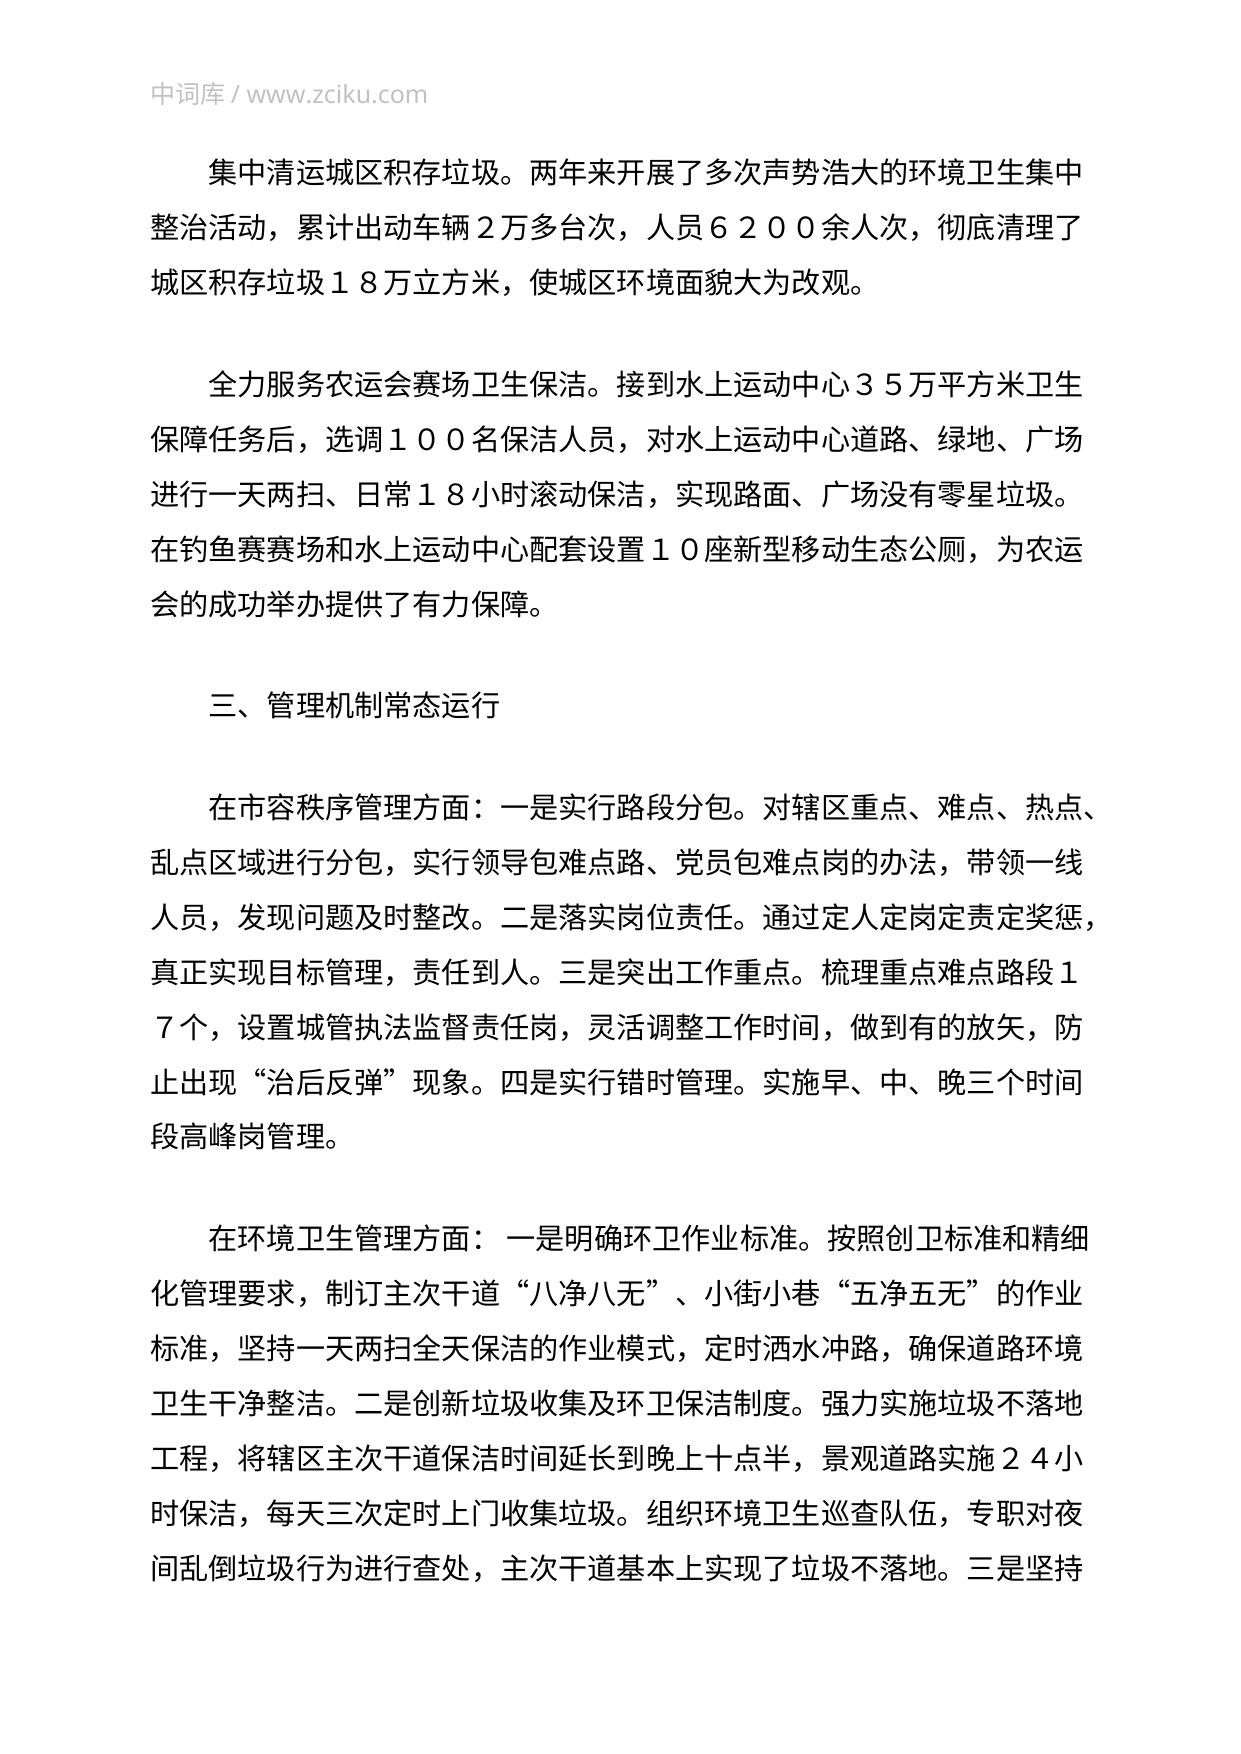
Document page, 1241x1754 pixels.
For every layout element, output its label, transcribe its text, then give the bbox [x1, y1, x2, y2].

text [150, 1216, 1090, 1587]
text 全力服务农运会赛场卫生保洁。接到水上运动中心３５万平方米卫生保障任务后，选调１００名保洁人员，对水上运动中心道路、绿地、广场进行一天两扫、日常１８小时滚动保洁，实现路面、广场没有零星垃圾。在钓鱼赛赛场和水上运动中心配套设置１０座新型移动生态公厕，为农运会的成功举办提供了有力保障。 [150, 362, 1090, 623]
text 三、管理机制常态运行 [150, 683, 1090, 725]
text 在市容秩序管理方面：一是实行路段分包。对辖区重点、难点、热点、乱点区域进行分包，实行领导包难点路、党员包难点岗的办法，带领一线人员，发现问题及时整改。二是落实岗位责任。通过定人定岗定责定奖惩，真正实现目标管理，责任到人。三是突出工作重点。梳理重点难点路段１７个，设置城管执法监督责任岗，灵活调整工作时间，做到有的放矢，防止出现“治后反弹”现象。四是实行错时管理。实施早、中、晚三个时间段高峰岗管理。 [150, 785, 1090, 1156]
text 集中清运城区积存垃圾。两年来开展了多次声势浩大的环境卫生集中整治活动，累计出动车辆２万多台次，人员６２００余人次，彻底清理了城区积存垃圾１８万立方米，使城区环境面貌大为改观。 [150, 150, 1090, 302]
